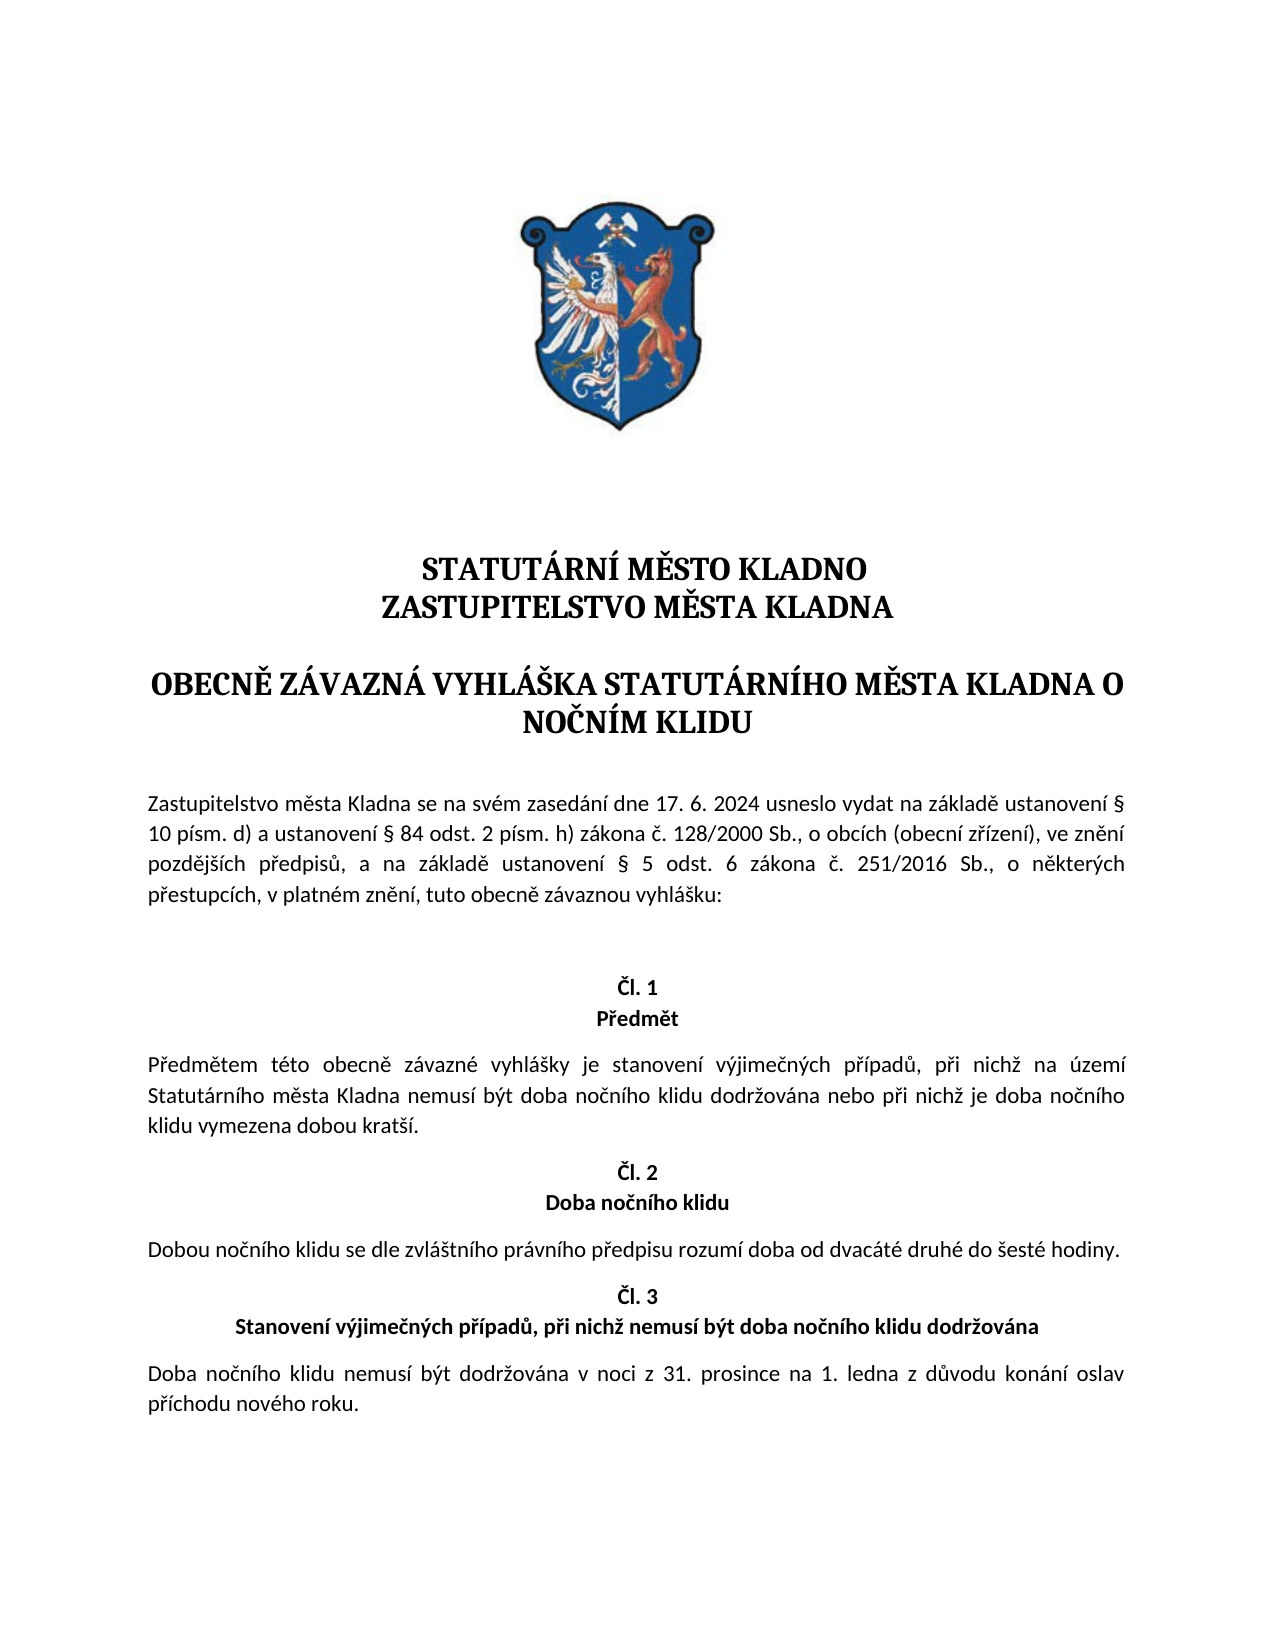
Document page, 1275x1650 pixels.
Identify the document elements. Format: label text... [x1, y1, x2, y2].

text Čl. 3 Stanovení výjimečných případů, při nichž nemusí být doba nočního klidu dodržována [148, 1282, 1127, 1340]
text Zastupitelstvo města Kladna se na svém zasedání dne 17. 6. 2024 usneslo vydat na základě ustanovení § 10 písm. d) a ustanovení § 84 odst. 2 písm. h) zákona č. 128/2000 Sb., o obcích (obecní zřízení), ve znění pozdějších předpisů, a na základě ustanovení § 5 odst. 6 zákona č. 251/2016 Sb., o některých přestupcích, v platném znění, tuto obecně závaznou vyhlášku: [148, 789, 1127, 908]
text Předmětem této obecně závazné vyhlášky je stanovení výjimečných případů, při nichž na území Statutárního města Kladna nemusí být doba nočního klidu dodržována nebo při nichž je doba nočního klidu vymezena dobou kratší. [148, 1051, 1127, 1139]
text OBECNĚ ZÁVAZNÁ VYHLÁŠKA STATUTÁRNÍHO MĚSTA KLADNA O NOČNÍM KLIDU [148, 666, 1127, 742]
text ZASTUPITELSTVO MĚSTA KLADNA [148, 589, 1127, 627]
text Doba nočního klidu nemusí být dodržována v noci z 31. prosince na 1. ledna z důvodu konání oslav příchodu nového roku. [148, 1359, 1127, 1417]
text Dobou nočního klidu se dle zvláštního právního předpisu rozumí doba od dvacáté druhé do šesté hodiny. [148, 1235, 1127, 1263]
text Čl. 2 Doba nočního klidu [148, 1158, 1127, 1216]
text STATUTÁRNÍ MĚSTO KLADNO [148, 551, 1127, 589]
text Čl. 1 Předmět [148, 973, 1127, 1032]
picture [513, 194, 762, 438]
